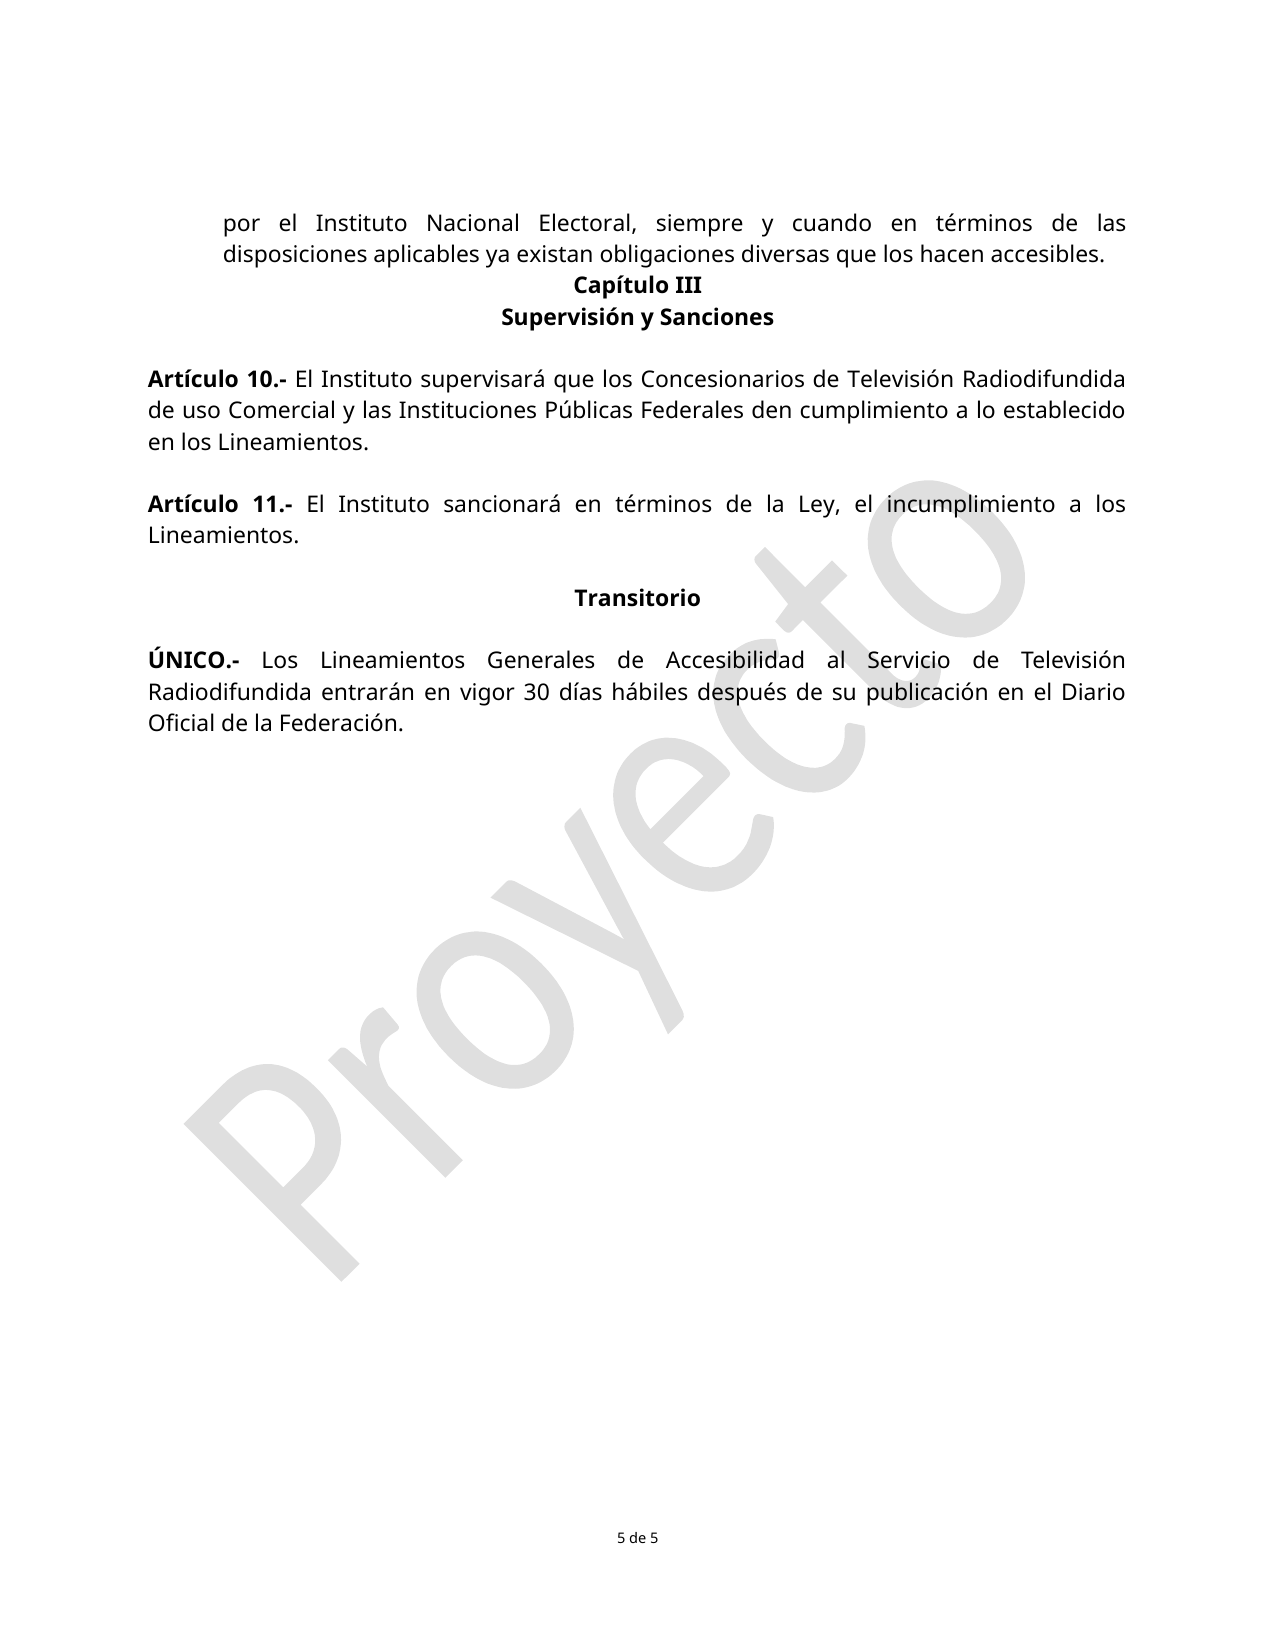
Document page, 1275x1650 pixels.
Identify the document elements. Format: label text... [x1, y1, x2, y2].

text Supervisión y Sanciones [148, 301, 1127, 332]
text Transitorio [148, 582, 1127, 613]
text Capítulo III [148, 269, 1127, 301]
text ÚNICO.- Los Lineamientos Generales de Accesibilidad al Servicio de Televisión Radiodifundida entrarán en vigor 30 días hábiles después de su publicación en el Diario Oficial de la Federación. [148, 644, 1127, 738]
text Artículo 10.- El Instituto supervisará que los Concesionarios de Televisión Radiodifundida de uso Comercial y las Instituciones Públicas Federales den cumplimiento a lo establecido en los Lineamientos. [148, 363, 1127, 457]
text Artículo 11.- El Instituto sancionará en términos de la Ley, el incumplimiento a los Lineamientos. [148, 488, 1127, 551]
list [185, 207, 1127, 269]
